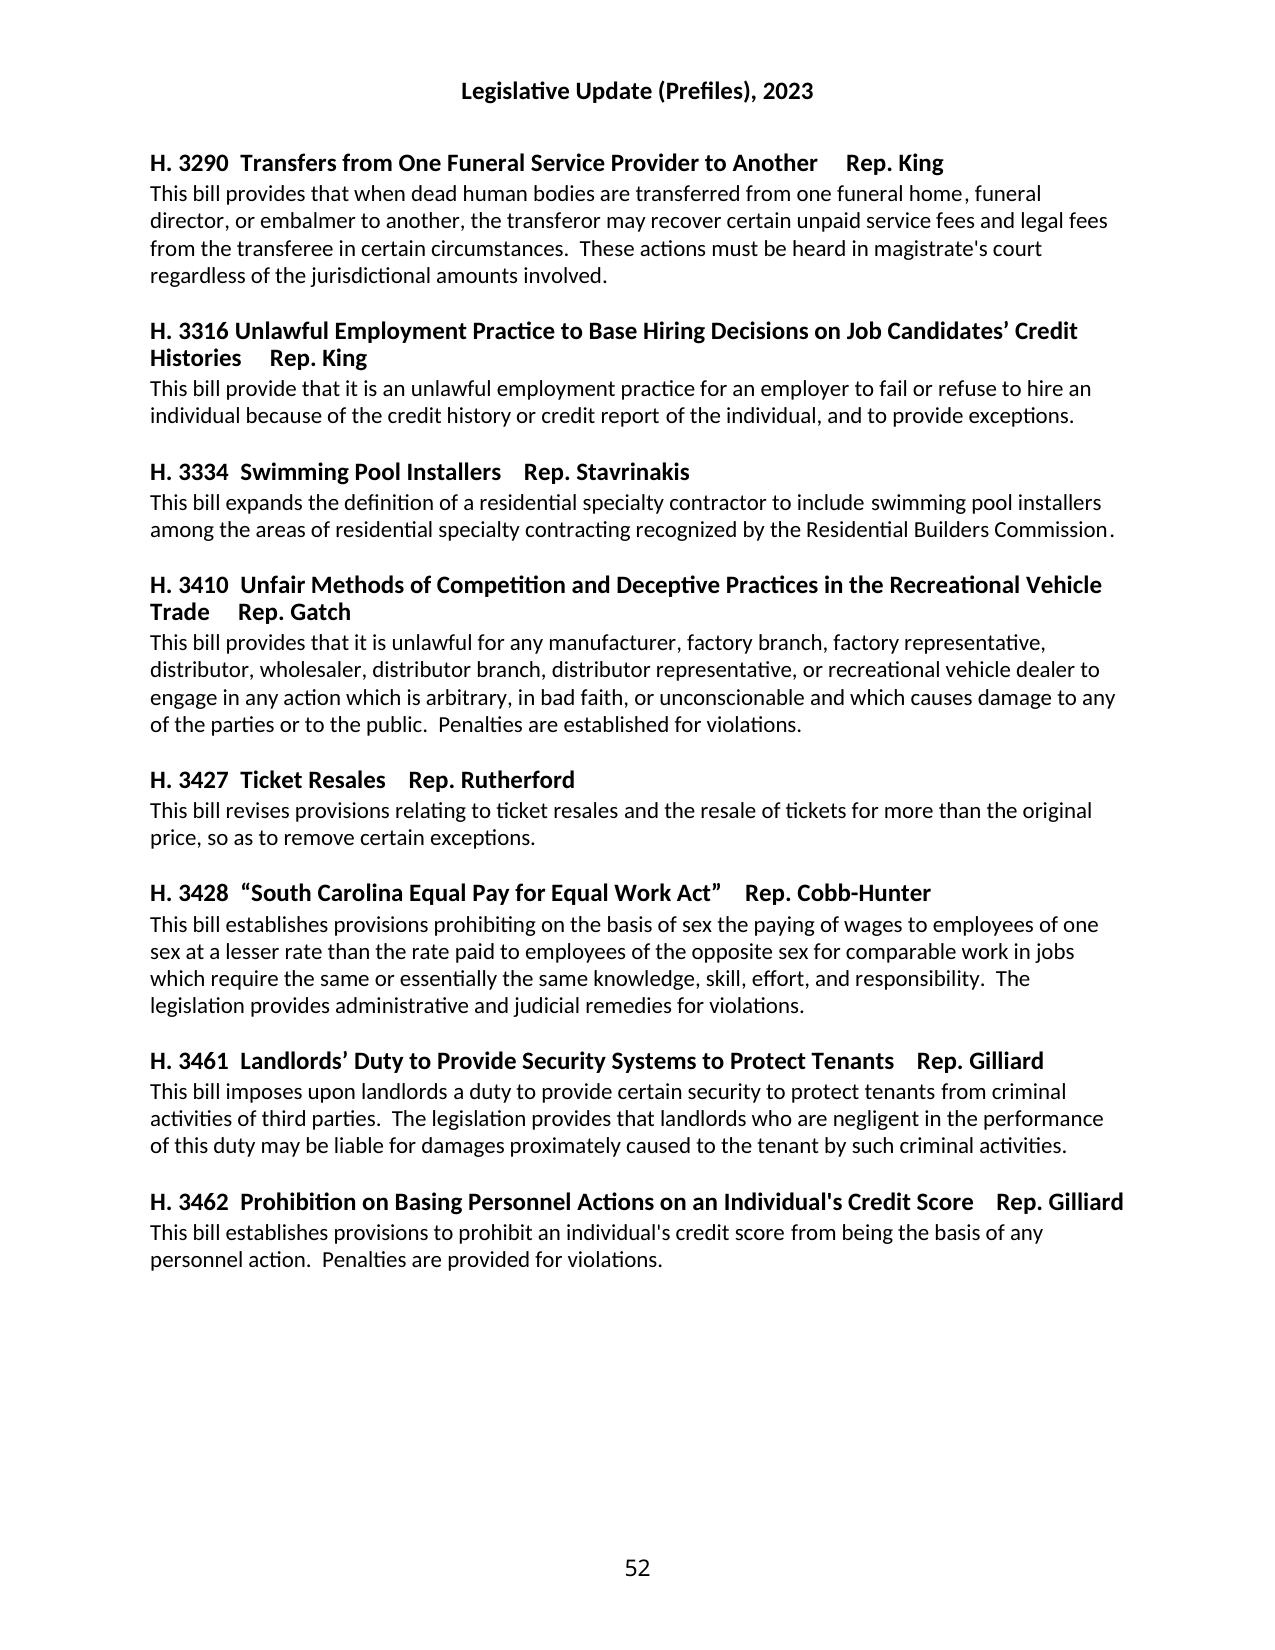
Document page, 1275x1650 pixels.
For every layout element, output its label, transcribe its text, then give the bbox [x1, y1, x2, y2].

text This bill expands the definition of a residential specialty contractor to include swimming pool installers among the areas of residential specialty contracting recognized by the Residential Builders Commission. [150, 488, 1125, 543]
text This bill establishes provisions to prohibit an individual's credit score from being the basis of any personnel action. Penalties are provided for violations. [150, 1219, 1125, 1273]
text This bill provides that when dead human bodies are transferred from one funeral home, funeral director, or embalmer to another, the transferor may recover certain unpaid service fees and legal fees from the transferee in certain circumstances. These actions must be heard in magistrate's court regardless of the jurisdictional amounts involved. [150, 180, 1125, 288]
text H. 3290 Transfers from One Funeral Service Provider to Another Rep. King [150, 150, 1125, 177]
text H. 3462 Prohibition on Basing Personnel Actions on an Individual's Credit Score Rep. Gilliard [150, 1188, 1125, 1216]
text H. 3334 Swimming Pool Installers Rep. Stavrinakis [150, 458, 1125, 485]
text H. 3427 Ticket Resales Rep. Rutherford [150, 767, 1125, 794]
text H. 3428 “South Carolina Equal Pay for Equal Work Act” Rep. Cobb-Hunter [150, 880, 1125, 907]
text This bill revises provisions relating to ticket resales and the resale of tickets for more than the original price, so as to remove certain exceptions. [150, 797, 1125, 851]
text H. 3316 Unlawful Employment Practice to Base Hiring Decisions on Job Candidates’ Credit Histories Rep. King [150, 318, 1125, 372]
text This bill provides that it is unlawful for any manufacturer, factory branch, factory representative, distributor, wholesaler, distributor branch, distributor representative, or recreational vehicle dealer to engage in any action which is arbitrary, in bad faith, or unconscionable and which causes damage to any of the parties or to the public. Penalties are established for violations. [150, 629, 1125, 737]
text H. 3410 Unfair Methods of Competition and Deceptive Practices in the Recreational Vehicle Trade Rep. Gatch [150, 572, 1125, 626]
text H. 3461 Landlords’ Duty to Provide Security Systems to Protect Tenants Rep. Gilliard [150, 1048, 1125, 1075]
text This bill provide that it is an unlawful employment practice for an employer to fail or refuse to hire an individual because of the credit history or credit report of the individual, and to provide exceptions. [150, 375, 1125, 429]
text This bill imposes upon landlords a duty to provide certain security to protect tenants from criminal activities of third parties. The legislation provides that landlords who are negligent in the performance of this duty may be liable for damages proximately caused to the tenant by such criminal activities. [150, 1078, 1125, 1159]
text This bill establishes provisions prohibiting on the basis of sex the paying of wages to employees of one sex at a lesser rate than the rate paid to employees of the opposite sex for comparable work in jobs which require the same or essentially the same knowledge, skill, effort, and responsibility. The legislation provides administrative and judicial remedies for violations. [150, 910, 1125, 1019]
